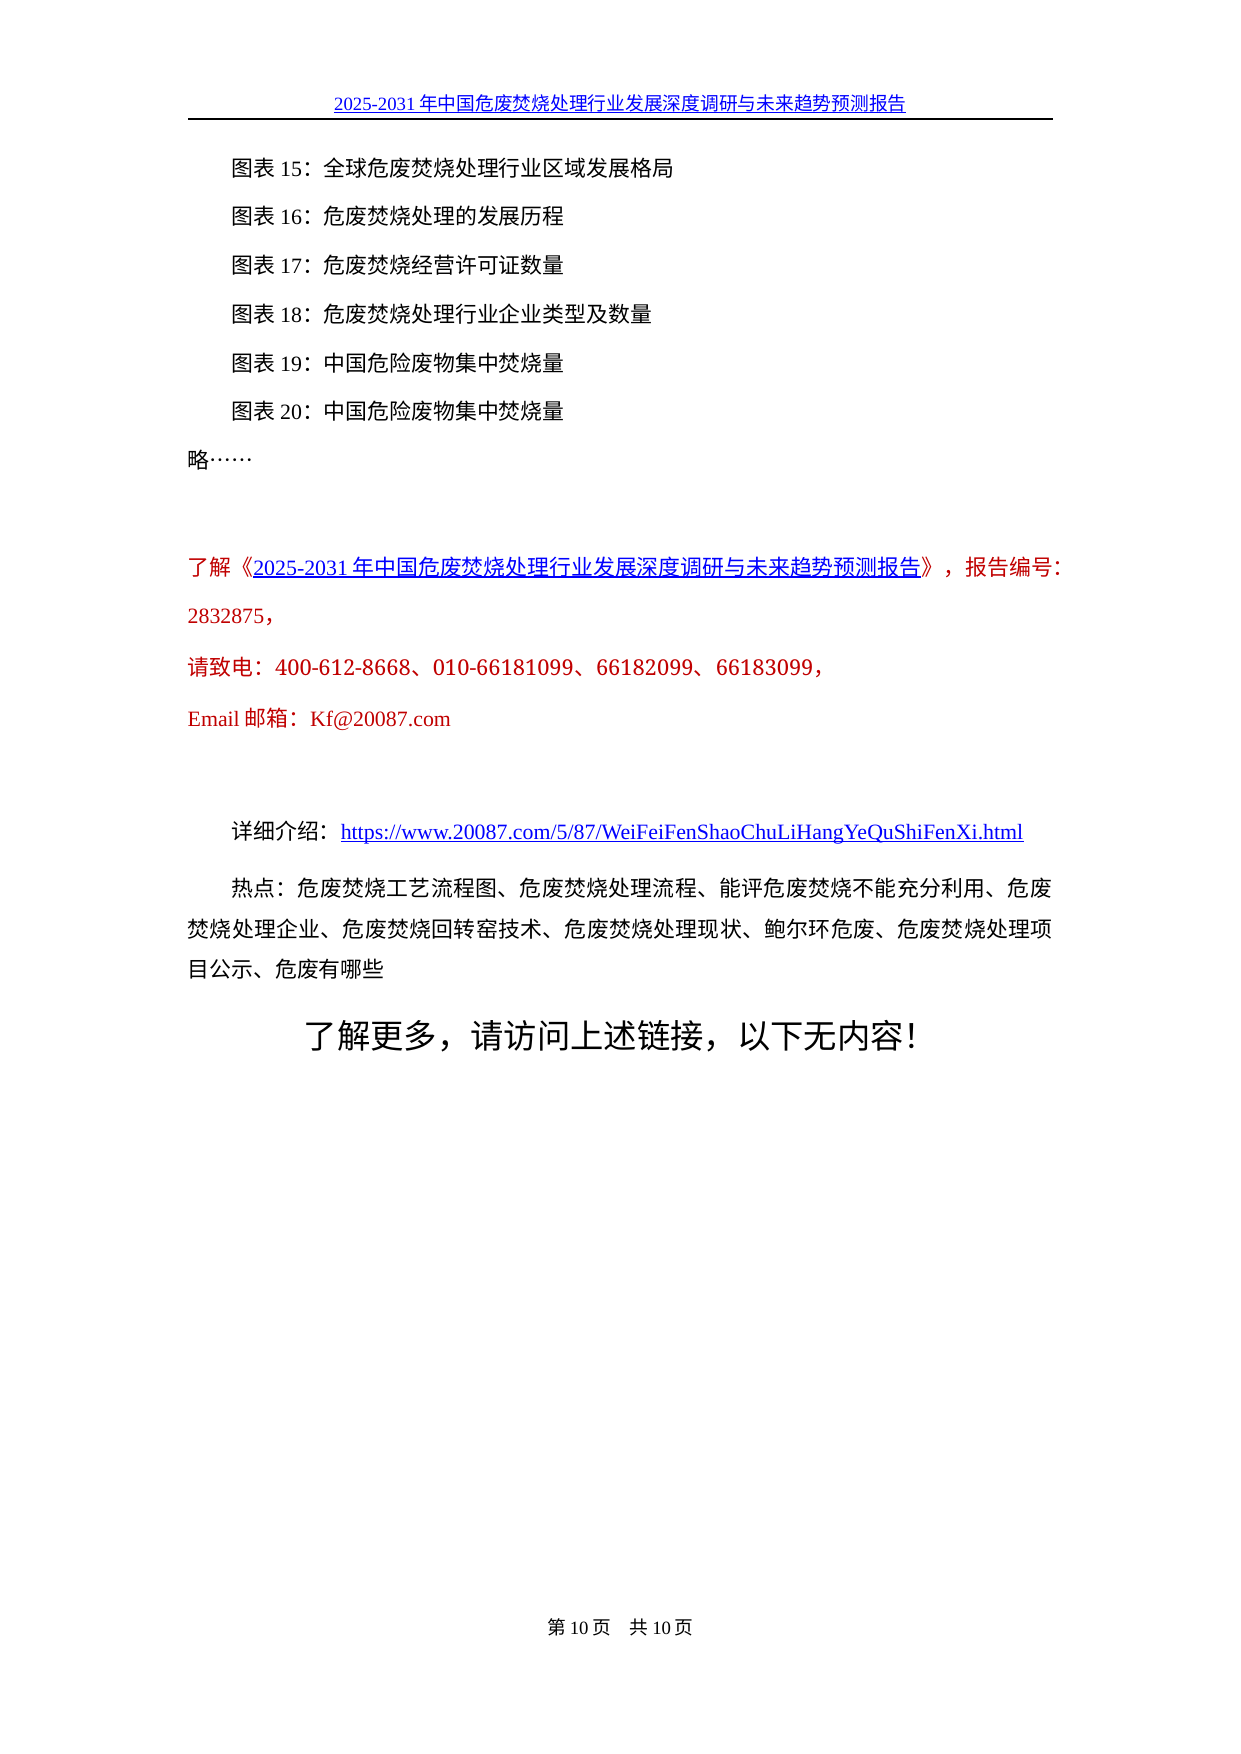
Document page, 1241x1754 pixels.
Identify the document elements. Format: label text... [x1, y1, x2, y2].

text Email邮箱：Kf@20087.com [187, 701, 1053, 733]
text 热点：危废焚烧工艺流程图、危废焚烧处理流程、能评危废焚烧不能充分利用、危废焚烧处理企业、危废焚烧回转窑技术、危废焚烧处理现状、鲍尔环危废、危废焚烧处理项目公示、危废有哪些 [187, 871, 1053, 984]
text 请致电：400-612-8668、010-66181099、66182099、66183099， [187, 649, 1053, 682]
title 了解更多，请访问上述链接，以下无内容！ [187, 1002, 1053, 1067]
text 详细介绍：https://www.20087.com/5/87/WeiFeiFenShaoChuLiHangYeQuShiFenXi.html [187, 814, 1053, 846]
text 了解《2025-2031年中国危废焚烧处理行业发展深度调研与未来趋势预测报告》，报告编号：2832875， [187, 549, 1053, 630]
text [187, 150, 1053, 475]
